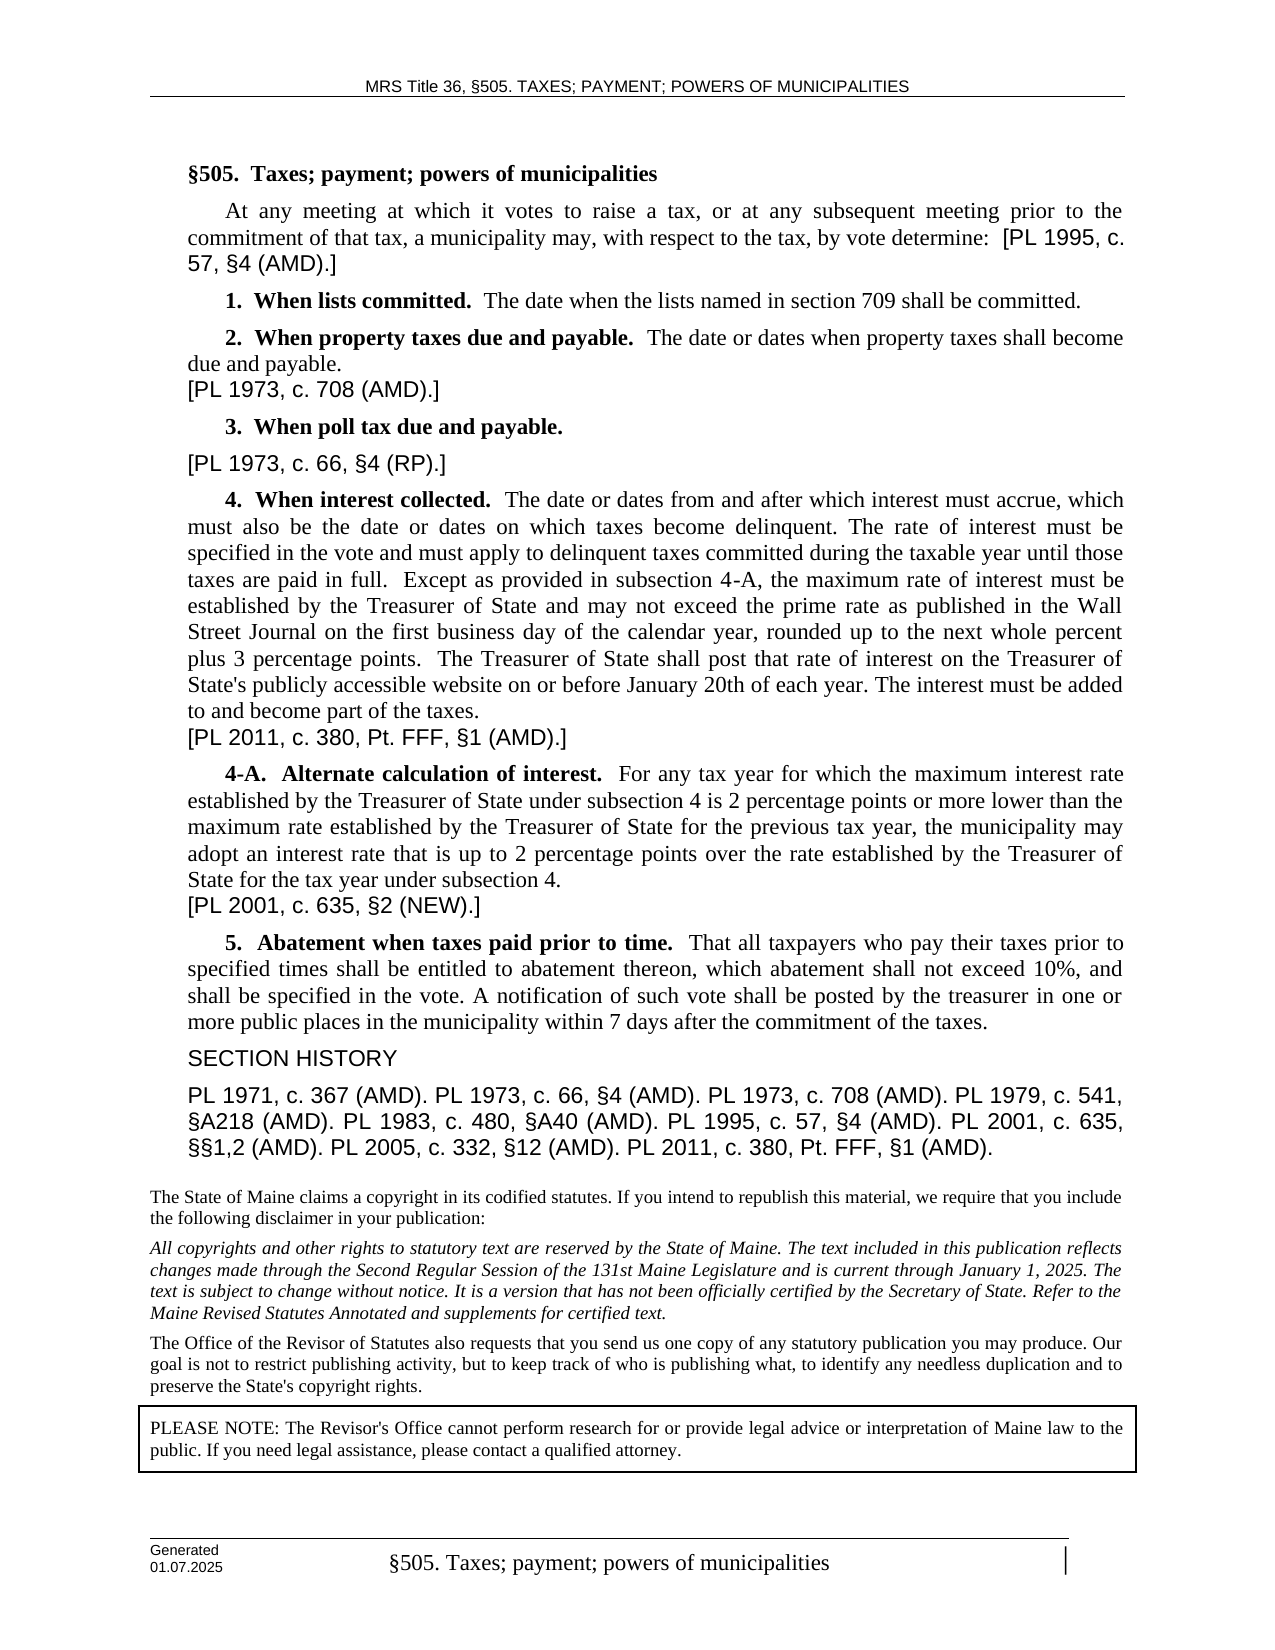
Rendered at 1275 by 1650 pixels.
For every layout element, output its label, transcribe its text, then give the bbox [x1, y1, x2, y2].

text The Office of the Revisor of Statutes also requests that you send us one copy of any statutory publication you may produce. Our goal is not to restrict publishing activity, but to keep track of who is publishing what, to identify any needless duplication and to preserve the State's copyright rights. [150, 1332, 1125, 1396]
text PLEASE NOTE: The Revisor's Office cannot perform research for or provide legal advice or interpretation of Maine law to the public. If you need legal assistance, please contact a qualified attorney. [140, 1407, 1135, 1471]
text 1. When lists committed. The date when the lists named in section 709 shall be committed. [187, 287, 1125, 313]
text PL 1971, c. 367 (AMD). PL 1973, c. 66, §4 (AMD). PL 1973, c. 708 (AMD). PL 1979, c. 541, §A218 (AMD). PL 1983, c. 480, §A40 (AMD). PL 1995, c. 57, §4 (AMD). PL 2001, c. 635, §§1,2 (AMD). PL 2005, c. 332, §12 (AMD). PL 2011, c. 380, Pt. FFF, §1 (AMD). [187, 1082, 1125, 1161]
text 4. When interest collected. The date or dates from and after which interest must accrue, which must also be the date or dates on which taxes become delinquent. The rate of interest must be specified in the vote and must apply to delinquent taxes committed during the taxable year until those taxes are paid in full. Except as provided in subsection 4‑A, the maximum rate of interest must be established by the Treasurer of State and may not exceed the prime rate as published in the Wall Street Journal on the first business day of the calendar year, rounded up to the next whole percent plus 3 percentage points. The Treasurer of State shall post that rate of interest on the Treasurer of State's publicly accessible website on or before January 20th of each year. The interest must be added to and become part of the taxes. [187, 487, 1125, 724]
text §505. Taxes; payment; powers of municipalities [187, 160, 1125, 187]
text [PL 2011, c. 380, Pt. FFF, §1 (AMD).] [187, 724, 1125, 750]
text 5. Abatement when taxes paid prior to time. That all taxpayers who pay their taxes prior to specified times shall be entitled to abatement thereon, which abatement shall not exceed 10%, and shall be specified in the vote. A notification of such vote shall be posted by the treasurer in one or more public places in the municipality within 7 days after the commitment of the taxes. [187, 929, 1125, 1034]
text [PL 1973, c. 708 (AMD).] [187, 376, 1125, 403]
text [PL 1973, c. 66, §4 (RP).] [187, 450, 1125, 476]
text The State of Maine claims a copyright in its codified statutes. If you intend to republish this material, we require that you include the following disclaimer in your publication: [150, 1186, 1125, 1229]
text At any meeting at which it votes to raise a tax, or at any subsequent meeting prior to the commitment of that tax, a municipality may, with respect to the tax, by vote determine: [PL 1995, c. 57, §4 (AMD).] [187, 197, 1125, 276]
text [PL 2001, c. 635, §2 (NEW).] [187, 892, 1125, 919]
text 2. When property taxes due and payable. The date or dates when property taxes shall become due and payable. [187, 323, 1125, 376]
text All copyrights and other rights to statutory text are reserved by the State of Maine. The text included in this publication reflects changes made through the Second Regular Session of the 131st Maine Legislature and is current through January 1, 2025 . The text is subject to change without notice. It is a version that has not been officially certified by the Secretary of State. Refer to the Maine Revised Statutes Annotated and supplements for certified text. [150, 1237, 1125, 1323]
text SECTION HISTORY [187, 1045, 1125, 1071]
text 3. When poll tax due and payable. [187, 413, 1125, 439]
text 4-A. Alternate calculation of interest. For any tax year for which the maximum interest rate established by the Treasurer of State under subsection 4 is 2 percentage points or more lower than the maximum rate established by the Treasurer of State for the previous tax year, the municipality may adopt an interest rate that is up to 2 percentage points over the rate established by the Treasurer of State for the tax year under subsection 4. [187, 761, 1125, 892]
